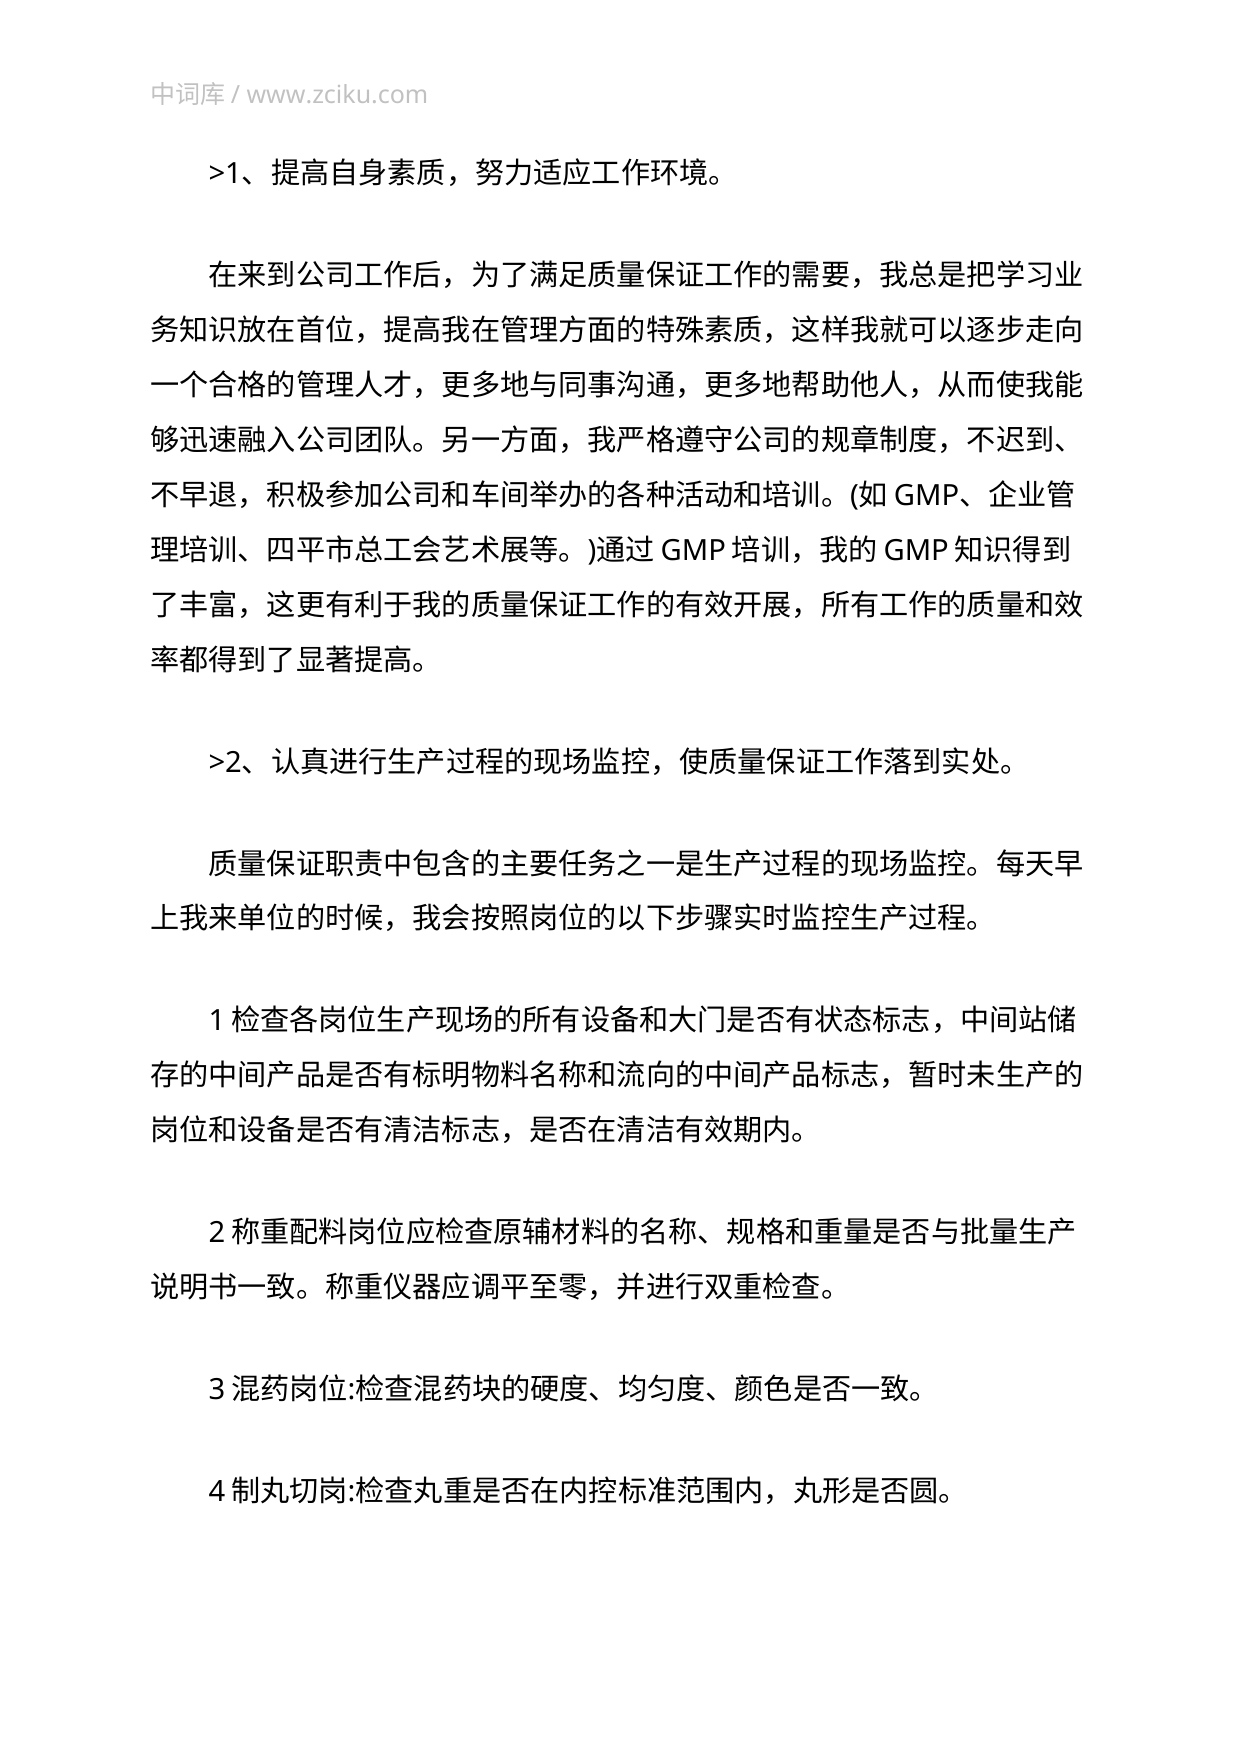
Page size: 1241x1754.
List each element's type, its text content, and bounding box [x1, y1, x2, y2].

text 2称重配料岗位应检查原辅材料的名称、规格和重量是否与批量生产说明书一致。称重仪器应调平至零，并进行双重检查。 [150, 1208, 1090, 1306]
text 质量保证职责中包含的主要任务之一是生产过程的现场监控。每天早上我来单位的时候，我会按照岗位的以下步骤实时监控生产过程。 [150, 840, 1090, 937]
text 4制丸切岗:检查丸重是否在内控标准范围内，丸形是否圆。 [150, 1467, 1090, 1510]
text 1检查各岗位生产现场的所有设备和大门是否有状态标志，中间站储存的中间产品是否有标明物料名称和流向的中间产品标志，暂时未生产的岗位和设备是否有清洁标志，是否在清洁有效期内。 [150, 997, 1090, 1149]
text 在来到公司工作后，为了满足质量保证工作的需要，我总是把学习业务知识放在首位，提高我在管理方面的特殊素质，这样我就可以逐步走向一个合格的管理人才，更多地与同事沟通，更多地帮助他人，从而使我能够迅速融入公司团队。另一方面，我严格遵守公司的规章制度，不迟到、不早退，积极参加公司和车间举办的各种活动和培训。(如GMP、企业管理培训、四平市总工会艺术展等。)通过GMP培训，我的GMP知识得到了丰富，这更有利于我的质量保证工作的有效开展，所有工作的质量和效率都得到了显著提高。 [150, 252, 1090, 679]
text 3混药岗位:检查混药块的硬度、均匀度、颜色是否一致。 [150, 1365, 1090, 1408]
text >1、提高自身素质，努力适应工作环境。 [150, 150, 1090, 192]
text >2、认真进行生产过程的现场监控，使质量保证工作落到实处。 [150, 738, 1090, 781]
